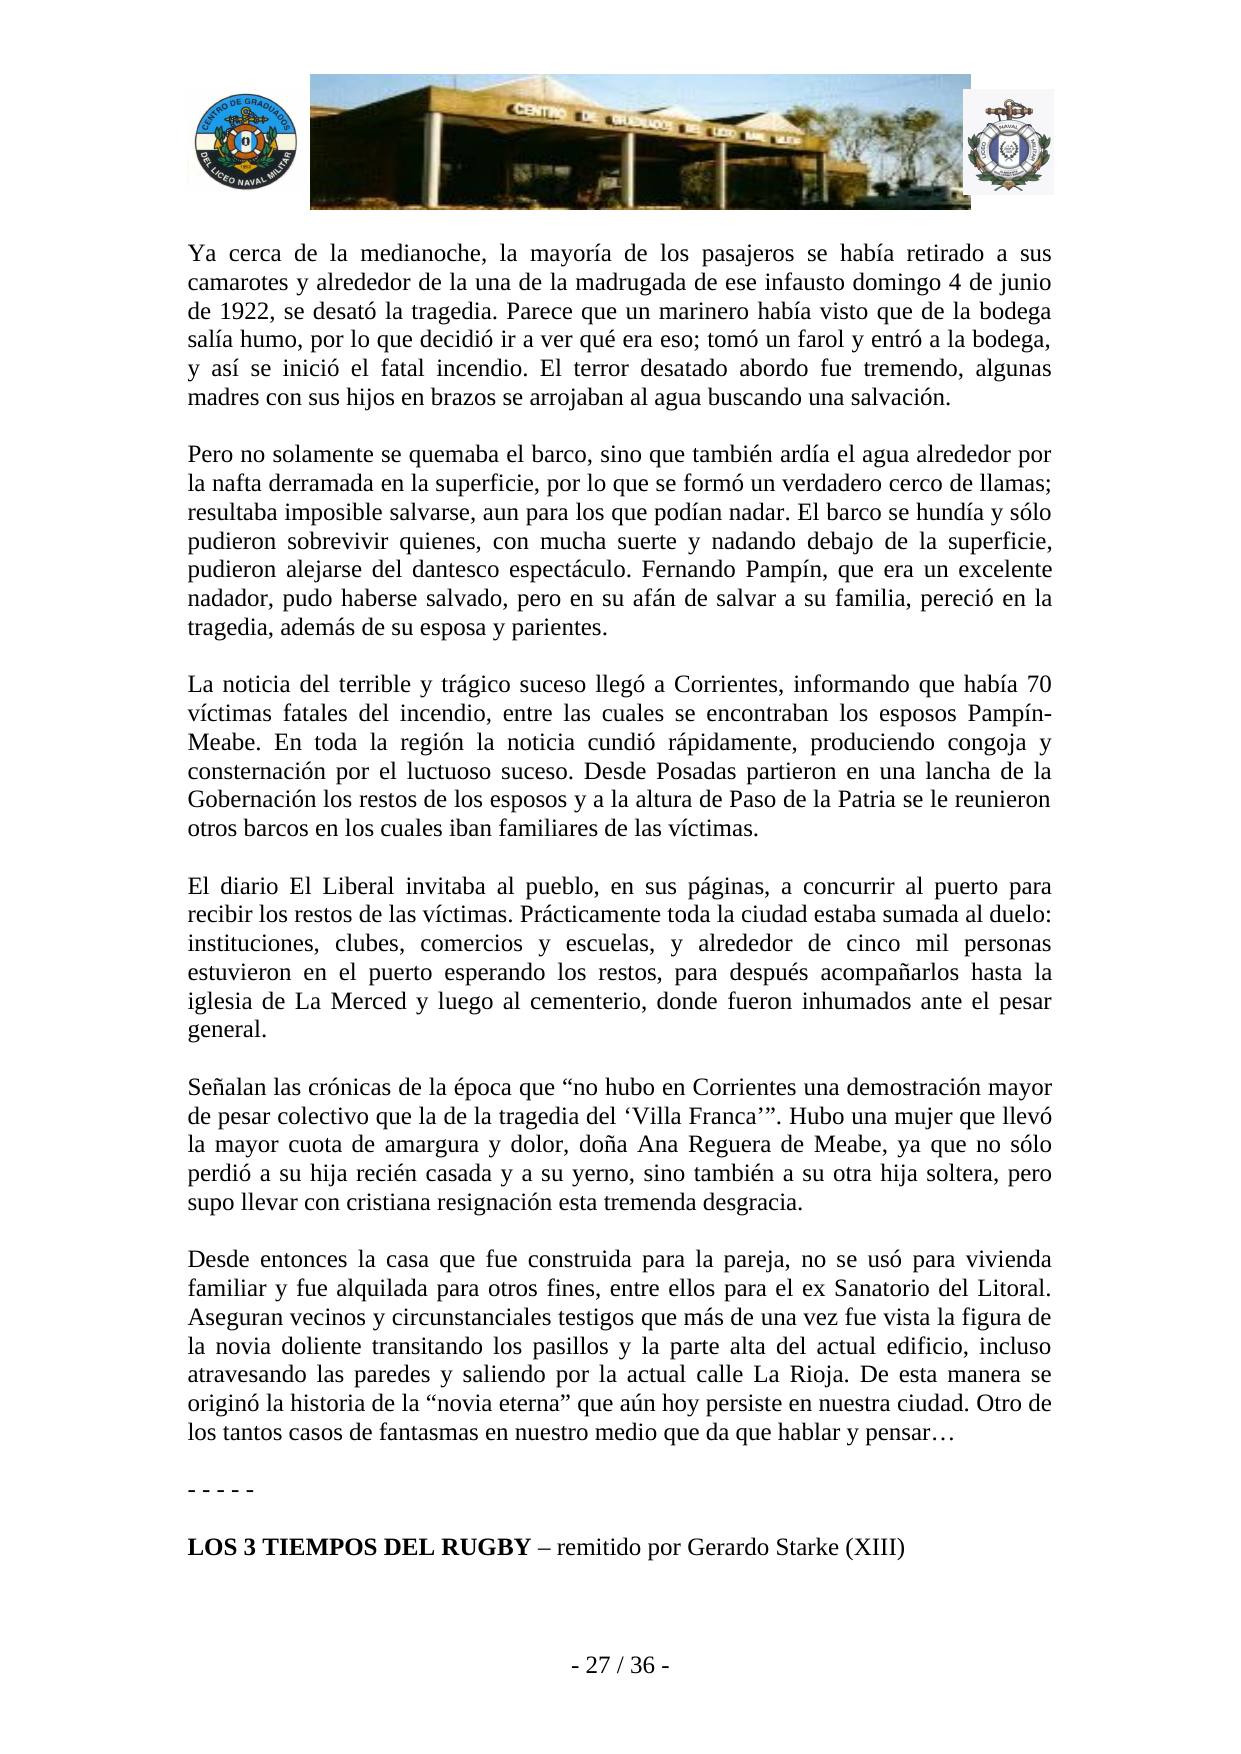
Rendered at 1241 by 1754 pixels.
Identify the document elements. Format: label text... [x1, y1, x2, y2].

text - - - - - [187, 1474, 1053, 1503]
picture [310, 74, 1054, 210]
text El diario El Liberal invitaba al pueblo, en sus páginas, a concurrir al puerto para recibir los restos de las víctimas. Prácticamente toda la ciudad estaba sumada al duelo: instituciones, clubes, comercios y escuelas, y alrededor de cinco mil personas estuvieron en el puerto esperando los restos, para después acompañarlos hasta la iglesia de La Merced y luego al cementerio, donde fueron inhumados ante el pesar general. [187, 871, 1053, 1043]
text Desde entonces la casa que fue construida para la pareja, no se usó para vivienda familiar y fue alquilada para otros fines, entre ellos para el ex Sanatorio del Litoral. Aseguran vecinos y circunstanciales testigos que más de una vez fue vista la figura de la novia doliente transitando los pasillos y la parte alta del actual edificio, incluso atravesando las paredes y saliendo por la actual calle La Rioja. De esta manera se originó la historia de la “novia eterna” que aún hoy persiste en nuestra ciudad. Otro de los tantos casos de fantasmas en nuestro medio que da que hablar y pensar… [187, 1244, 1053, 1446]
text LOS 3 TIEMPOS DEL RUGBY – remitido por Gerardo Starke (XIII) [187, 1532, 1053, 1561]
text Ya cerca de la medianoche, la mayoría de los pasajeros se había retirado a sus camarotes y alrededor de la una de la madrugada de ese infausto domingo 4 de junio de 1922, se desató la tragedia. Parece que un marinero había visto que de la bodega salía humo, por lo que decidió ir a ver qué era eso; tomó un farol y entró a la bodega, y así se inició el fatal incendio. El terror desatado abordo fue tremendo, algunas madres con sus hijos en brazos se arrojaban al agua buscando una salvación. [187, 238, 1053, 411]
text Señalan las crónicas de la época que “no hubo en Corrientes una demostración mayor de pesar colectivo que la de la tragedia del ‘Villa Franca’”. Hubo una mujer que llevó la mayor cuota de amargura y dolor, doña Ana Reguera de Meabe, ya que no sólo perdió a su hija recién casada y a su yerno, sino también a su otra hija soltera, pero supo llevar con cristiana resignación esta tremenda desgracia. [187, 1072, 1053, 1216]
text Pero no solamente se quemaba el barco, sino que también ardía el agua alrededor por la nafta derramada en la superficie, por lo que se formó un verdadero cerco de llamas; resultaba imposible salvarse, aun para los que podían nadar. El barco se hundía y sólo pudieron sobrevivir quienes, con mucha suerte y nadando debajo de la superficie, pudieron alejarse del dantesco espectáculo. Fernando Pampín, que era un excelente nadador, pudo haberse salvado, pero en su afán de salvar a su familia, pereció en la tragedia, además de su esposa y parientes. [187, 439, 1053, 641]
picture [187, 89, 308, 195]
text La noticia del terrible y trágico suceso llegó a Corrientes, informando que había 70 víctimas fatales del incendio, entre las cuales se encontraban los esposos Pampín-Meabe. En toda la región la noticia cundió rápidamente, produciendo congoja y consternación por el luctuoso suceso. Desde Posadas partieron en una lancha de la Gobernación los restos de los esposos y a la altura de Paso de la Patria se le reunieron otros barcos en los cuales iban familiares de las víctimas. [187, 669, 1053, 842]
